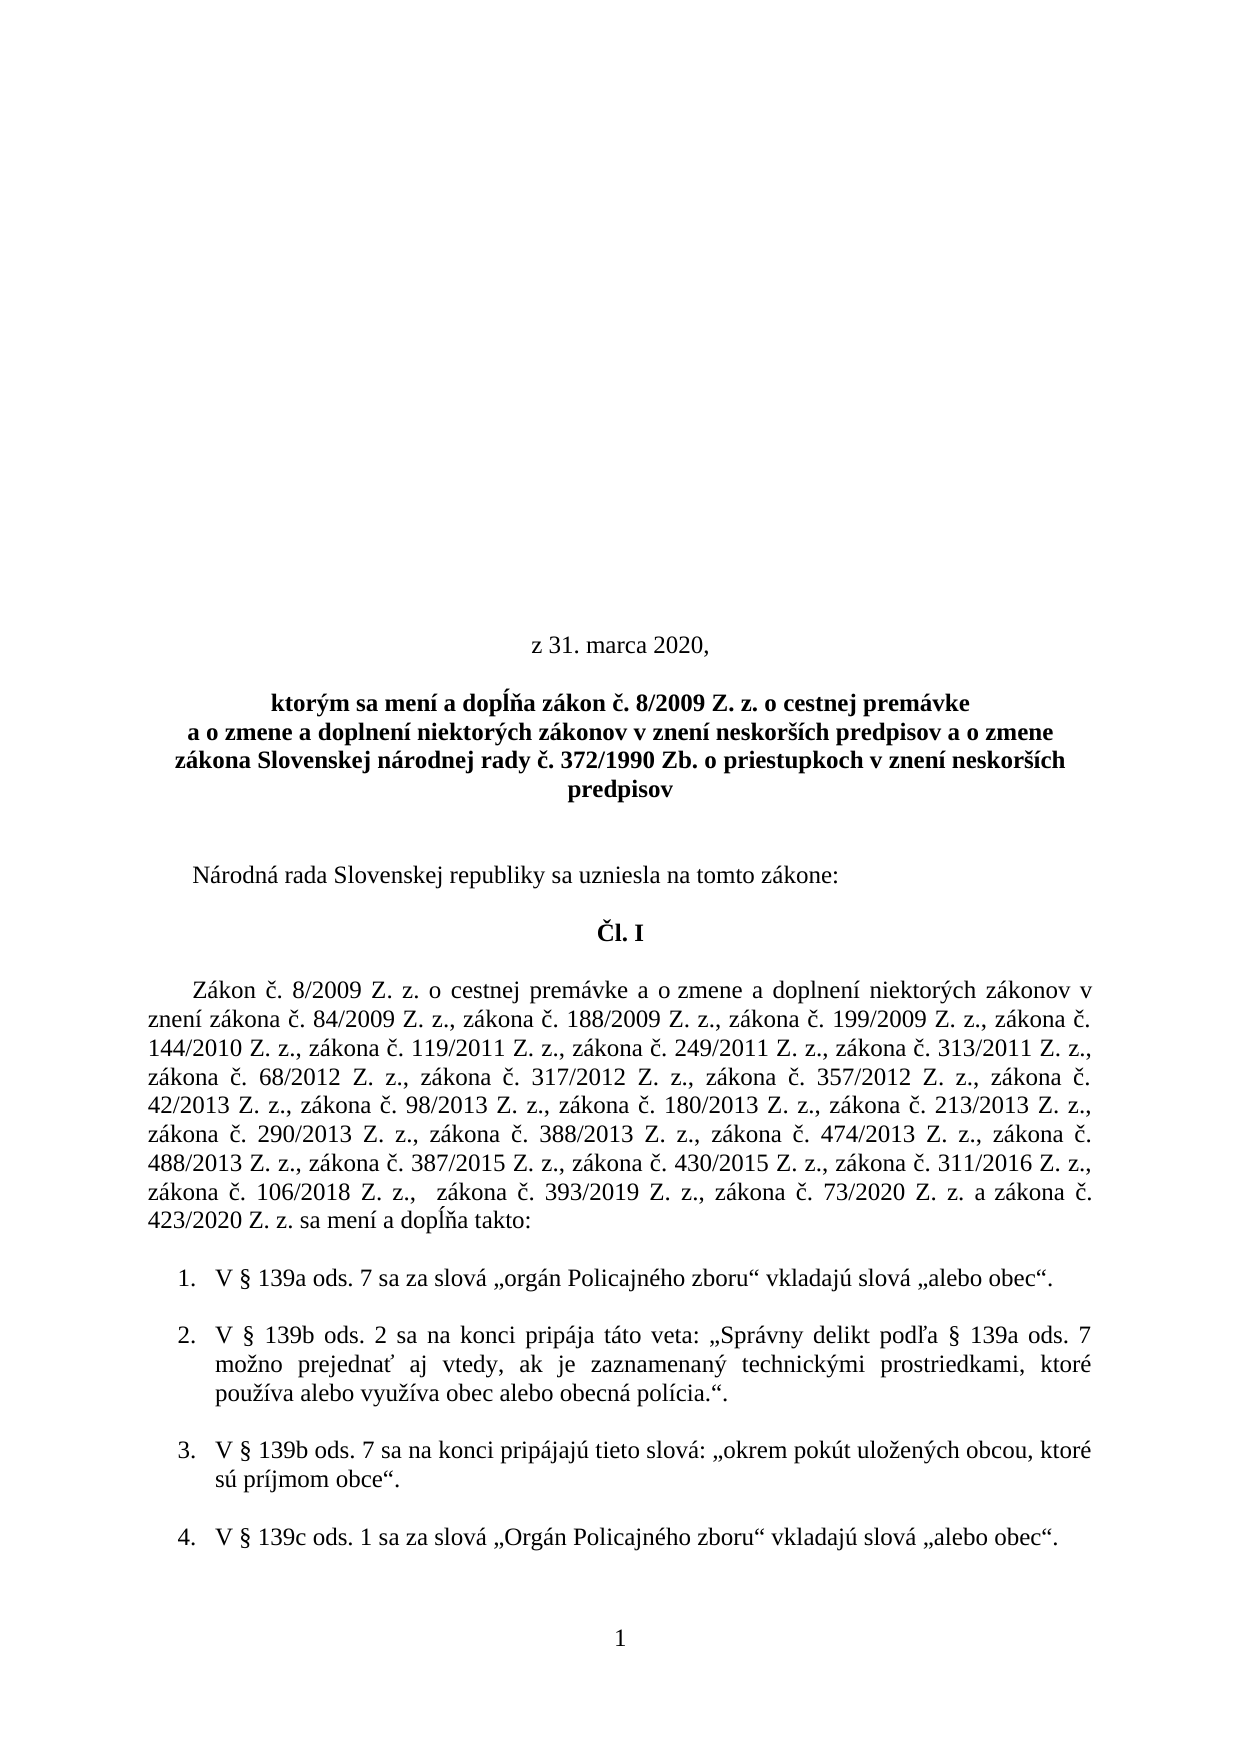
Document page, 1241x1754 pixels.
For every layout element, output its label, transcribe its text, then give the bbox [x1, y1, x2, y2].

text Národná rada Slovenskej republiky sa uzniesla na tomto zákone: [148, 861, 1092, 889]
list V § 139c ods. 1 sa za slová „Orgán Policajného zboru“ vkladajú slová „alebo obec“. [177, 1522, 1092, 1551]
text z 31. marca 2020, [148, 631, 1092, 659]
list V § 139b ods. 2 sa na konci pripája táto veta: „Správny delikt podľa § 139a ods. 7 možno prejednať aj vtedy, ak je zaznamenaný technickými prostriedkami, ktoré používa alebo využíva obec alebo obecná polícia.“. [177, 1321, 1092, 1407]
text a o zmene a doplnení niektorých zákonov v znení neskorších predpisov a o zmene zákona Slovenskej národnej rady č. 372/1990 Zb. o priestupkoch v znení neskorších predpisov [148, 717, 1092, 803]
list V § 139a ods. 7 sa za slová „orgán Policajného zboru“ vkladajú slová „alebo obec“. [177, 1263, 1092, 1292]
text Zákon č. 8/2009 Z. z. o cestnej premávke a o zmene a doplnení niektorých zákonov v znení zákona č. 84/2009 Z. z., zákona č. 188/2009 Z. z., zákona č. 199/2009 Z. z., zákona č. 144/2010 Z. z., zákona č. 119/2011 Z. z., zákona č. 249/2011 Z. z., zákona č. 313/2011 Z. z., zákona č. 68/2012 Z. z., zákona č. 317/2012 Z. z., zákona č. 357/2012 Z. z., zákona č. 42/2013 Z. z., zákona č. 98/2013 Z. z., zákona č. 180/2013 Z. z., zákona č. 213/2013 Z. z., zákona č. 290/2013 Z. z., zákona č. 388/2013 Z. z., zákona č. 474/2013 Z. z., zákona č. 488/2013 Z. z., zákona č. 387/2015 Z. z., zákona č. 430/2015 Z. z., zákona č. 311/2016 Z. z., zákona č. 106/2018 Z. z., zákona č. 393/2019 Z. z., zákona č. 73/2020 Z. z. a zákona č. 423/2020 Z. z. sa mení a dopĺňa takto: [148, 976, 1092, 1234]
text Čl. I [148, 918, 1092, 947]
text ktorým sa mení a dopĺňa zákon č. 8/2009 Z. z. o cestnej premávke [148, 688, 1092, 717]
list V § 139b ods. 7 sa na konci pripájajú tieto slová: „okrem pokút uložených obcou, ktoré sú príjmom obce“. [177, 1436, 1092, 1493]
